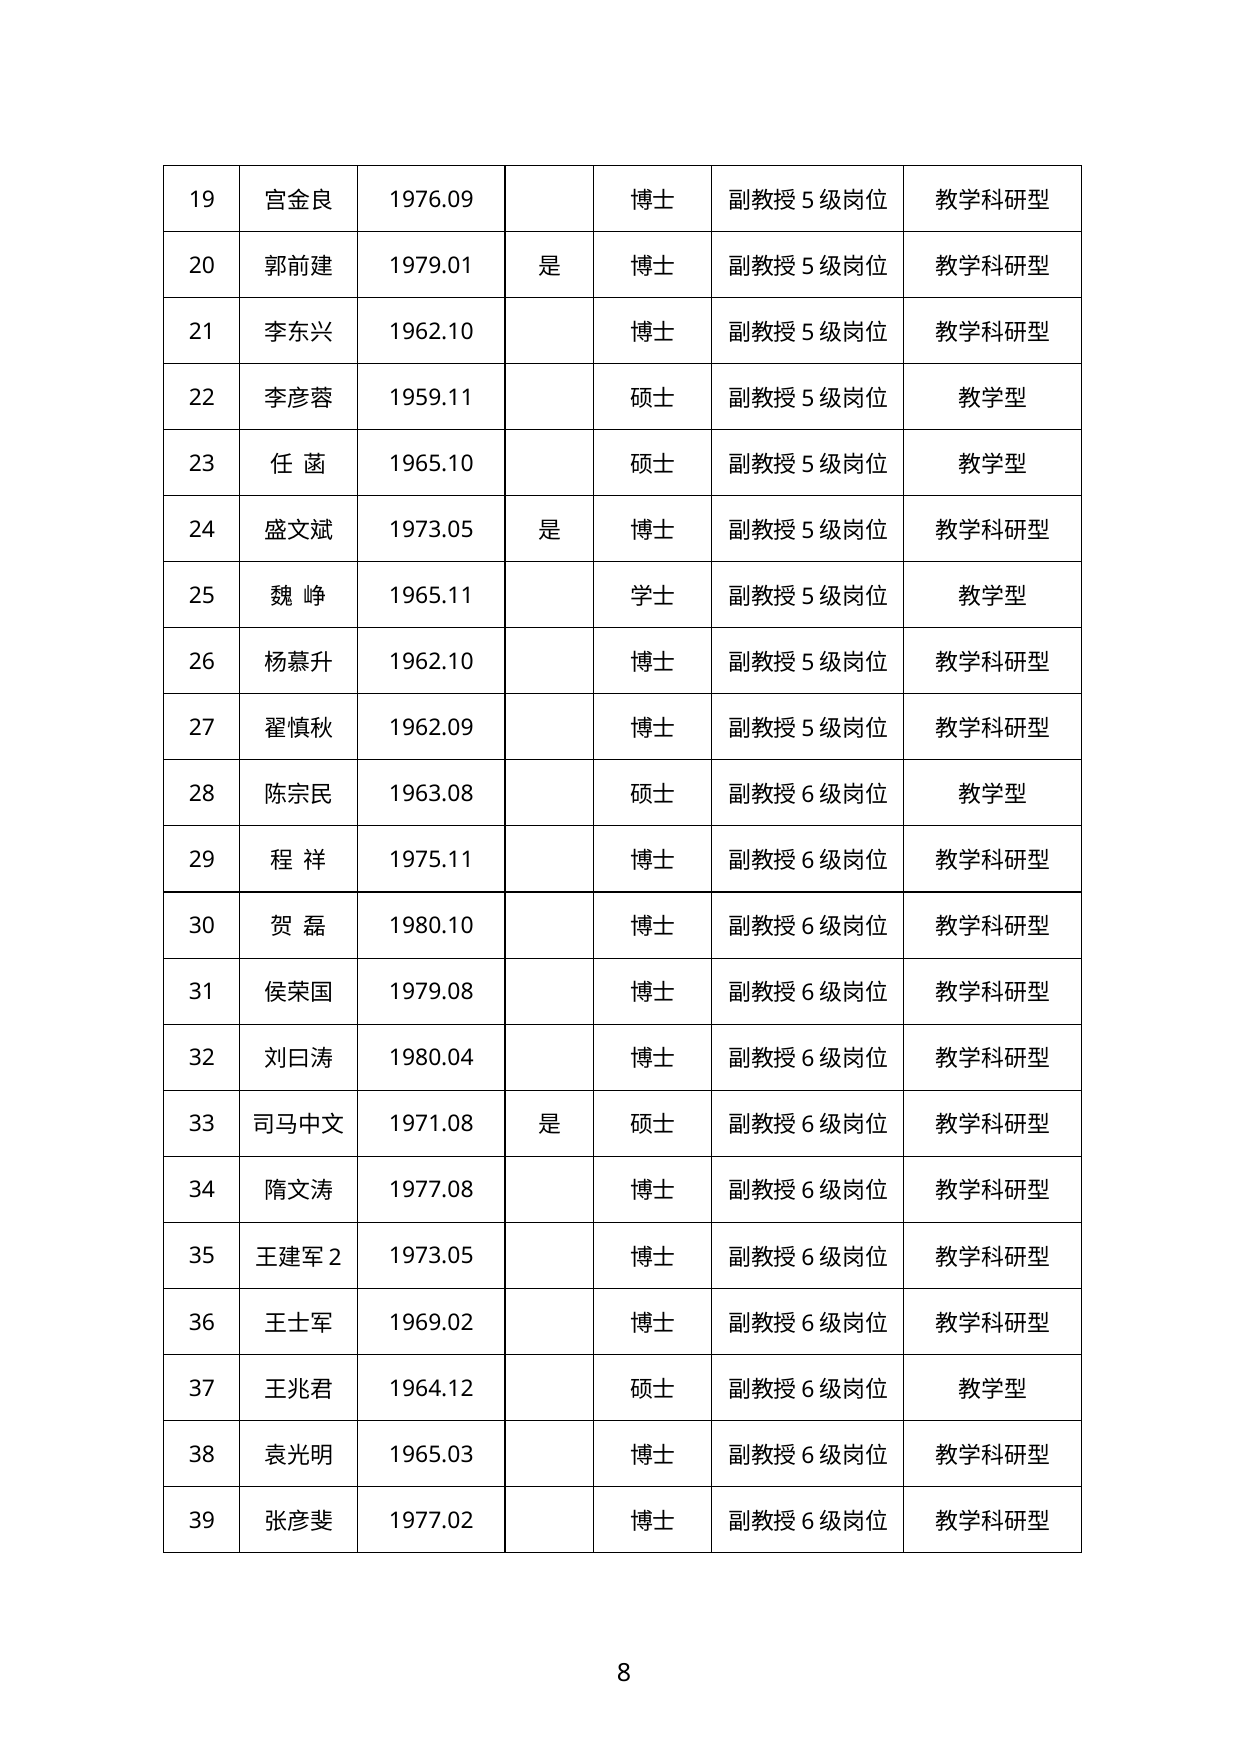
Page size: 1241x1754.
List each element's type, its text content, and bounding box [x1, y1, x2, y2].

table_cell 副教授5级岗位 [712, 430, 903, 495]
table_cell 1973.05 [358, 1223, 504, 1288]
table_cell 博士 [594, 1487, 711, 1552]
table_cell 教学科研型 [904, 826, 1081, 891]
table_cell 副教授6级岗位 [712, 1223, 903, 1288]
table_cell 隋文涛 [240, 1157, 357, 1222]
table_cell 博士 [594, 1223, 711, 1288]
table_cell 25 [164, 562, 239, 627]
table_cell 24 [164, 496, 239, 561]
table_cell 副教授6级岗位 [712, 959, 903, 1023]
table_cell [506, 166, 593, 231]
table_cell 教学型 [904, 1355, 1081, 1420]
table_cell 教学科研型 [904, 1289, 1081, 1354]
table_cell [506, 1355, 593, 1420]
table_cell 副教授6级岗位 [712, 760, 903, 825]
table_cell 33 [164, 1091, 239, 1156]
table_cell 34 [164, 1157, 239, 1222]
table_cell 博士 [594, 694, 711, 759]
table_cell 刘曰涛 [240, 1025, 357, 1089]
table_cell [506, 893, 593, 957]
table_cell 1980.04 [358, 1025, 504, 1089]
table_cell 1959.11 [358, 364, 504, 429]
table_cell 博士 [594, 1289, 711, 1354]
table_cell 36 [164, 1289, 239, 1354]
table_cell 教学科研型 [904, 893, 1081, 957]
table_cell 教学型 [904, 364, 1081, 429]
table_cell 1977.08 [358, 1157, 504, 1222]
table_cell 盛文斌 [240, 496, 357, 561]
table_cell [506, 562, 593, 627]
table_cell 副教授6级岗位 [712, 1421, 903, 1486]
table_cell 副教授6级岗位 [712, 826, 903, 891]
table_cell 任 菡 [240, 430, 357, 495]
table_cell 副教授5级岗位 [712, 298, 903, 363]
table_cell 王兆君 [240, 1355, 357, 1420]
table_cell 1980.10 [358, 893, 504, 957]
table_cell 教学型 [904, 562, 1081, 627]
table_cell 教学科研型 [904, 628, 1081, 693]
table_cell [506, 1487, 593, 1552]
table_cell 王建军2 [240, 1223, 357, 1288]
table_cell 28 [164, 760, 239, 825]
table_cell 侯荣国 [240, 959, 357, 1023]
table_cell 1979.08 [358, 959, 504, 1023]
table_cell 教学科研型 [904, 1157, 1081, 1222]
table_cell 35 [164, 1223, 239, 1288]
table_cell 程 祥 [240, 826, 357, 891]
table_cell 司马中文 [240, 1091, 357, 1156]
table_cell 副教授5级岗位 [712, 628, 903, 693]
table_cell 袁光明 [240, 1421, 357, 1486]
table_cell 郭前建 [240, 232, 357, 297]
table_cell 教学科研型 [904, 496, 1081, 561]
table_cell [506, 826, 593, 891]
table_cell 教学科研型 [904, 1025, 1081, 1089]
table_cell 32 [164, 1025, 239, 1089]
table_cell 23 [164, 430, 239, 495]
table_cell 教学科研型 [904, 1421, 1081, 1486]
table_cell 是 [506, 232, 593, 297]
table_cell 翟慎秋 [240, 694, 357, 759]
table_cell [506, 298, 593, 363]
table_cell 硕士 [594, 364, 711, 429]
table_cell 博士 [594, 628, 711, 693]
table_cell 贺 磊 [240, 893, 357, 957]
table_cell 魏 峥 [240, 562, 357, 627]
table_cell 教学科研型 [904, 694, 1081, 759]
table_cell 副教授5级岗位 [712, 166, 903, 231]
table_cell 张彦斐 [240, 1487, 357, 1552]
table_cell 博士 [594, 1421, 711, 1486]
table_cell 硕士 [594, 430, 711, 495]
table_cell 博士 [594, 826, 711, 891]
table_cell [506, 760, 593, 825]
table_cell 1962.10 [358, 298, 504, 363]
table_cell 副教授5级岗位 [712, 232, 903, 297]
table_cell 20 [164, 232, 239, 297]
table_cell 陈宗民 [240, 760, 357, 825]
table_cell 1976.09 [358, 166, 504, 231]
table_cell 李东兴 [240, 298, 357, 363]
table_cell 1971.08 [358, 1091, 504, 1156]
table_cell 杨慕升 [240, 628, 357, 693]
table_cell 21 [164, 298, 239, 363]
table_cell 博士 [594, 166, 711, 231]
table_cell 博士 [594, 232, 711, 297]
table_cell 1969.02 [358, 1289, 504, 1354]
table_cell 31 [164, 959, 239, 1023]
table_cell 1979.01 [358, 232, 504, 297]
table_cell 26 [164, 628, 239, 693]
table_cell 30 [164, 893, 239, 957]
table_cell 宫金良 [240, 166, 357, 231]
table_cell 李彦蓉 [240, 364, 357, 429]
table_cell [506, 628, 593, 693]
table_cell [506, 430, 593, 495]
table_cell 副教授5级岗位 [712, 364, 903, 429]
table_cell [506, 1025, 593, 1089]
table_cell 39 [164, 1487, 239, 1552]
table_cell [506, 364, 593, 429]
table_cell 教学型 [904, 430, 1081, 495]
table_cell 副教授6级岗位 [712, 1289, 903, 1354]
table_cell 博士 [594, 893, 711, 957]
table_cell 22 [164, 364, 239, 429]
table_cell 1963.08 [358, 760, 504, 825]
table_cell 副教授5级岗位 [712, 496, 903, 561]
table_cell [506, 1289, 593, 1354]
table_cell 副教授6级岗位 [712, 1487, 903, 1552]
table_cell 硕士 [594, 760, 711, 825]
table_cell 1962.10 [358, 628, 504, 693]
table_cell 19 [164, 166, 239, 231]
table_cell 副教授6级岗位 [712, 1355, 903, 1420]
table_cell [506, 1157, 593, 1222]
table_cell 副教授6级岗位 [712, 1025, 903, 1089]
table_cell 教学科研型 [904, 1091, 1081, 1156]
table_cell 1965.11 [358, 562, 504, 627]
table_cell 1965.10 [358, 430, 504, 495]
table_cell 博士 [594, 496, 711, 561]
table_cell 1962.09 [358, 694, 504, 759]
table_cell 1973.05 [358, 496, 504, 561]
table_cell 硕士 [594, 1091, 711, 1156]
table_cell 教学科研型 [904, 298, 1081, 363]
table_cell 王士军 [240, 1289, 357, 1354]
table_cell 1975.11 [358, 826, 504, 891]
table_cell [506, 1421, 593, 1486]
table_cell 1977.02 [358, 1487, 504, 1552]
table_cell 教学科研型 [904, 959, 1081, 1023]
table_cell 博士 [594, 298, 711, 363]
table_cell 37 [164, 1355, 239, 1420]
table_cell 学士 [594, 562, 711, 627]
table_cell 副教授6级岗位 [712, 1157, 903, 1222]
table_cell 是 [506, 1091, 593, 1156]
table_cell 27 [164, 694, 239, 759]
table_cell [506, 1223, 593, 1288]
table_cell 硕士 [594, 1355, 711, 1420]
table_cell [506, 959, 593, 1023]
table_cell 副教授6级岗位 [712, 1091, 903, 1156]
table_cell 教学科研型 [904, 232, 1081, 297]
table_cell 副教授6级岗位 [712, 893, 903, 957]
table_cell 副教授5级岗位 [712, 694, 903, 759]
table_cell 博士 [594, 959, 711, 1023]
table_cell 1964.12 [358, 1355, 504, 1420]
table_cell 教学科研型 [904, 1223, 1081, 1288]
table_cell 教学科研型 [904, 1487, 1081, 1552]
table_cell 29 [164, 826, 239, 891]
table_cell 教学型 [904, 760, 1081, 825]
table_cell 教学科研型 [904, 166, 1081, 231]
table_cell [506, 694, 593, 759]
table_cell 是 [506, 496, 593, 561]
table_cell 副教授5级岗位 [712, 562, 903, 627]
table_cell 博士 [594, 1025, 711, 1089]
table_cell 博士 [594, 1157, 711, 1222]
table_cell 38 [164, 1421, 239, 1486]
table_cell 1965.03 [358, 1421, 504, 1486]
